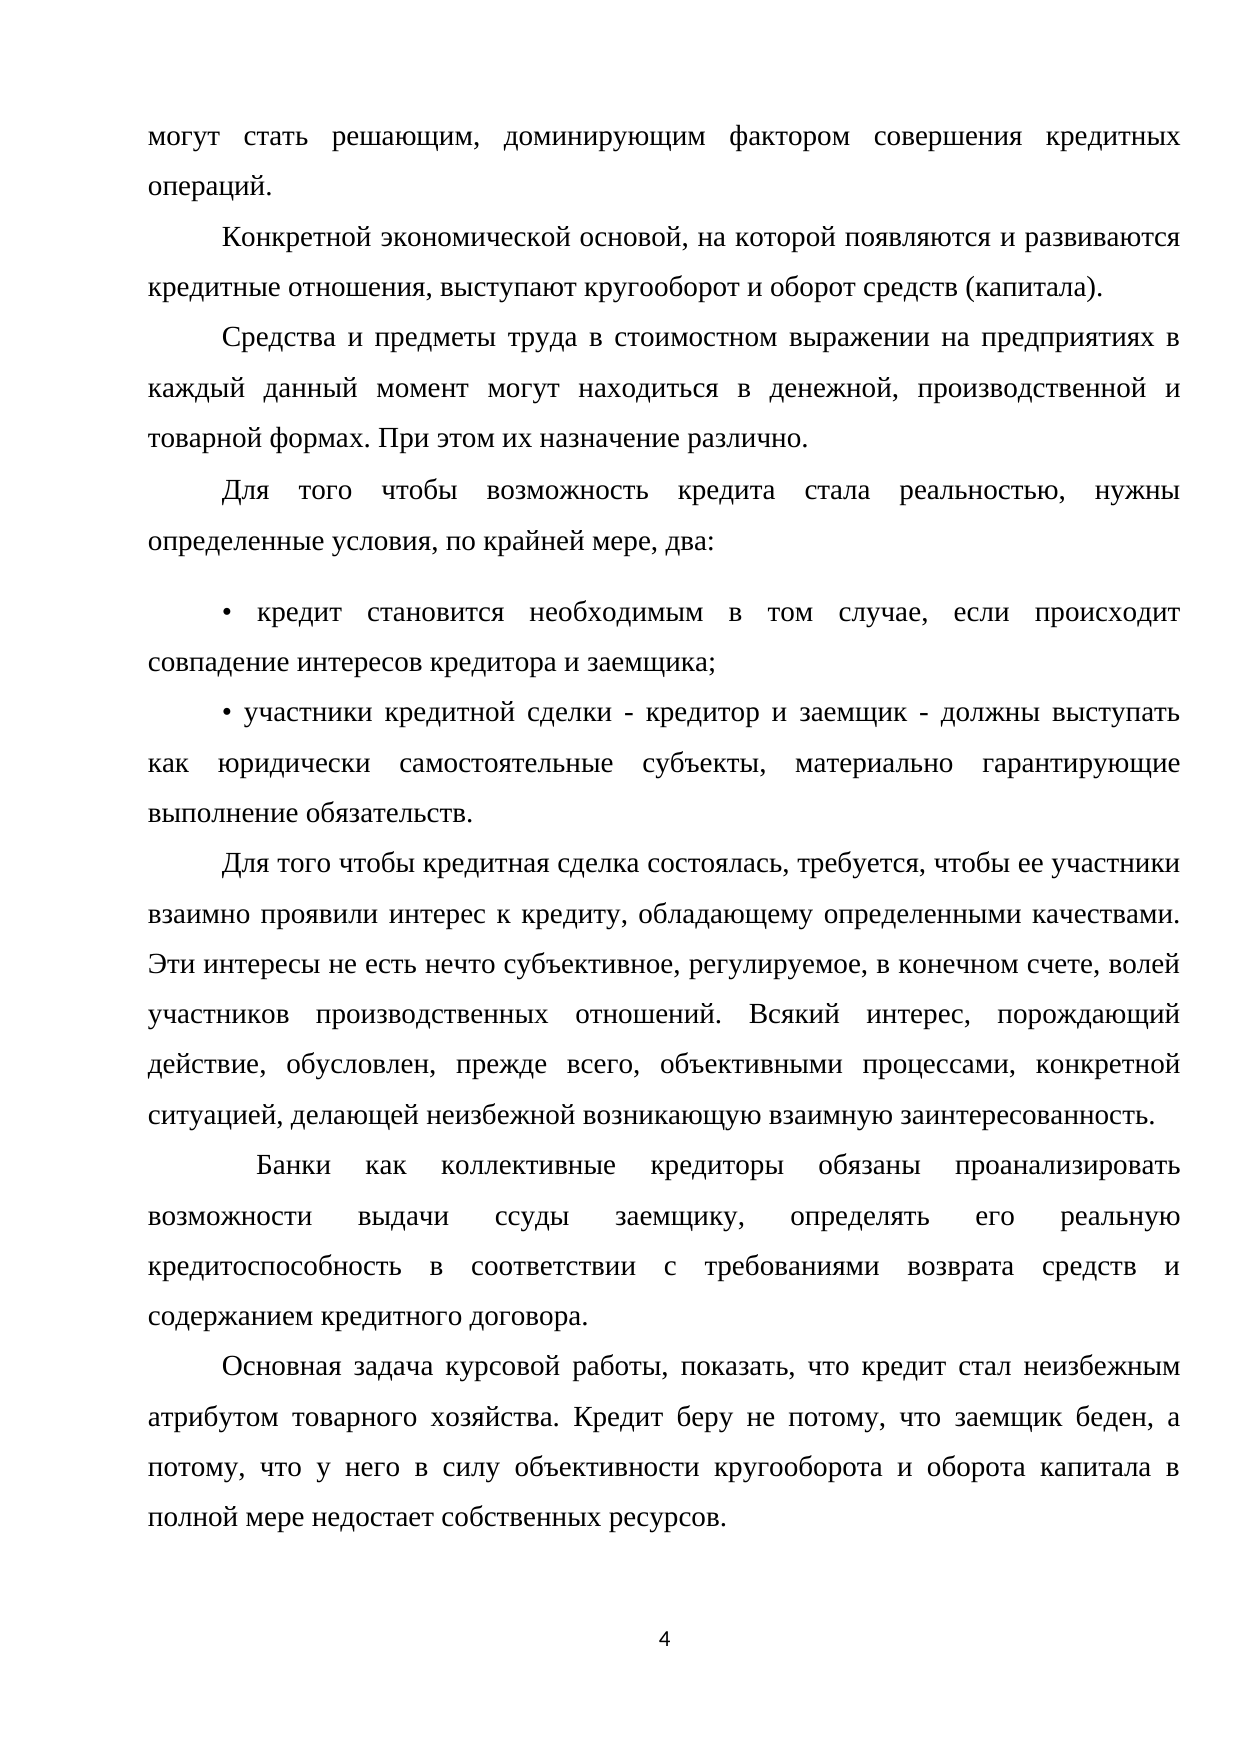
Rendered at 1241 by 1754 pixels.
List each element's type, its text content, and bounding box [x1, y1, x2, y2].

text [148, 118, 1181, 202]
text Конкретной экономической основой, на которой появляются и развиваются кредитные отношения, выступают кругооборот и оборот средств (капитала). [148, 219, 1181, 303]
text Для того чтобы возможность кредита стала реальностью, нужны определенные условия, по крайней мере, два: [148, 472, 1181, 556]
text Банки как коллективные кредиторы обязаны проанализировать возможности выдачи ссуды заемщику, определять его реальную кредитоспособность в соответствии с требованиями возврата средств и содержанием кредитного договора. [148, 1147, 1181, 1332]
text Основная задача курсовой работы, показать, что кредит стал неизбежным атрибутом товарного хозяйства. Кредит беру не потому, что заемщик беден, а потому, что у него в силу объективности кругооборота и оборота капитала в полной мере недостает собственных ресурсов. [148, 1348, 1181, 1533]
text • участники кредитной сделки - кредитор и заемщик - должны выступать как юридически самостоятельные субъекты, материально гарантирующие выполнение обязательств. [148, 694, 1181, 829]
text Для того чтобы кредитная сделка состоялась, требуется, чтобы ее участники взаимно проявили интерес к кредиту, обладающему определенными качествами. Эти интересы не есть нечто субъективное, регулируемое, в конечном счете, волей участников производственных отношений. Всякий интерес, порождающий действие, обусловлен, прежде всего, объективными процессами, конкретной ситуацией, делающей неизбежной возникающую взаимную заинтересованность. [148, 845, 1181, 1131]
text Средства и предметы труда в стоимостном выражении на предприятиях в каждый данный момент могут находиться в денежной, производственной и товарной формах. При этом их назначение различно. [148, 319, 1181, 453]
text • кредит становится необходимым в том случае, если происходит совпадение интересов кредитора и заемщика; [148, 594, 1181, 678]
